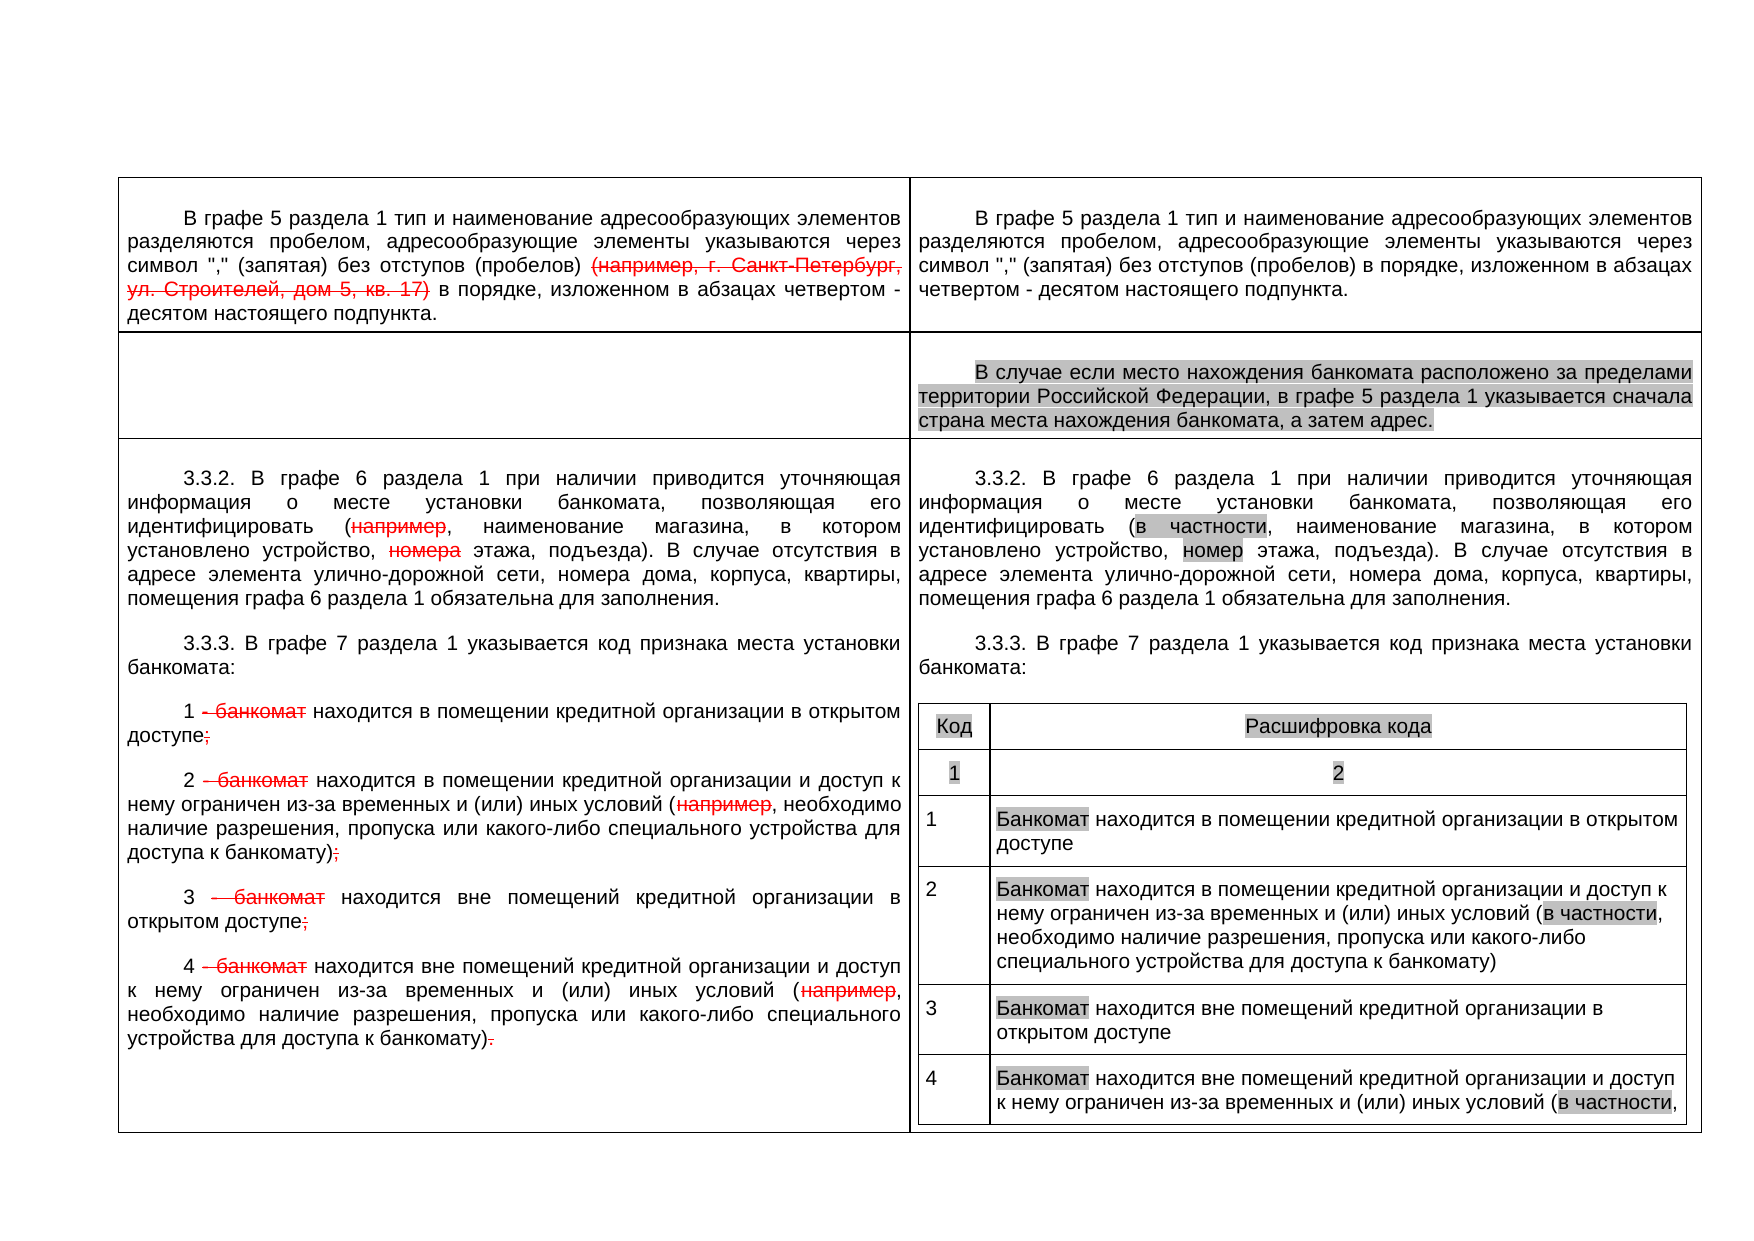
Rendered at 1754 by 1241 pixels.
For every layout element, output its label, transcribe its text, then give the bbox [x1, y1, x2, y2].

table_cell В случае если место нахождения банкомата расположено за пределами территории Российской Федерации, в графе 5 раздела 1 указывается сначала страна места нахождения банкомата, а затем адрес. [911, 333, 1701, 438]
table_cell [119, 333, 909, 438]
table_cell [911, 439, 1701, 1132]
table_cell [119, 439, 909, 1132]
table_cell В графе 5 раздела 1 тип и наименование адресообразующих элементов разделяются пробелом, адресообразующие элементы указываются через символ "," (запятая) без отступов (пробелов) (например, г. Санкт-Петербург, ул. Строителей, дом 5, кв. 17) в порядке, изложенном в абзацах четвертом - десятом настоящего подпункта. [119, 178, 909, 331]
table_cell В графе 5 раздела 1 тип и наименование адресообразующих элементов разделяются пробелом, адресообразующие элементы указываются через символ "," (запятая) без отступов (пробелов) в порядке, изложенном в абзацах четвертом - десятом настоящего подпункта. [911, 178, 1701, 331]
